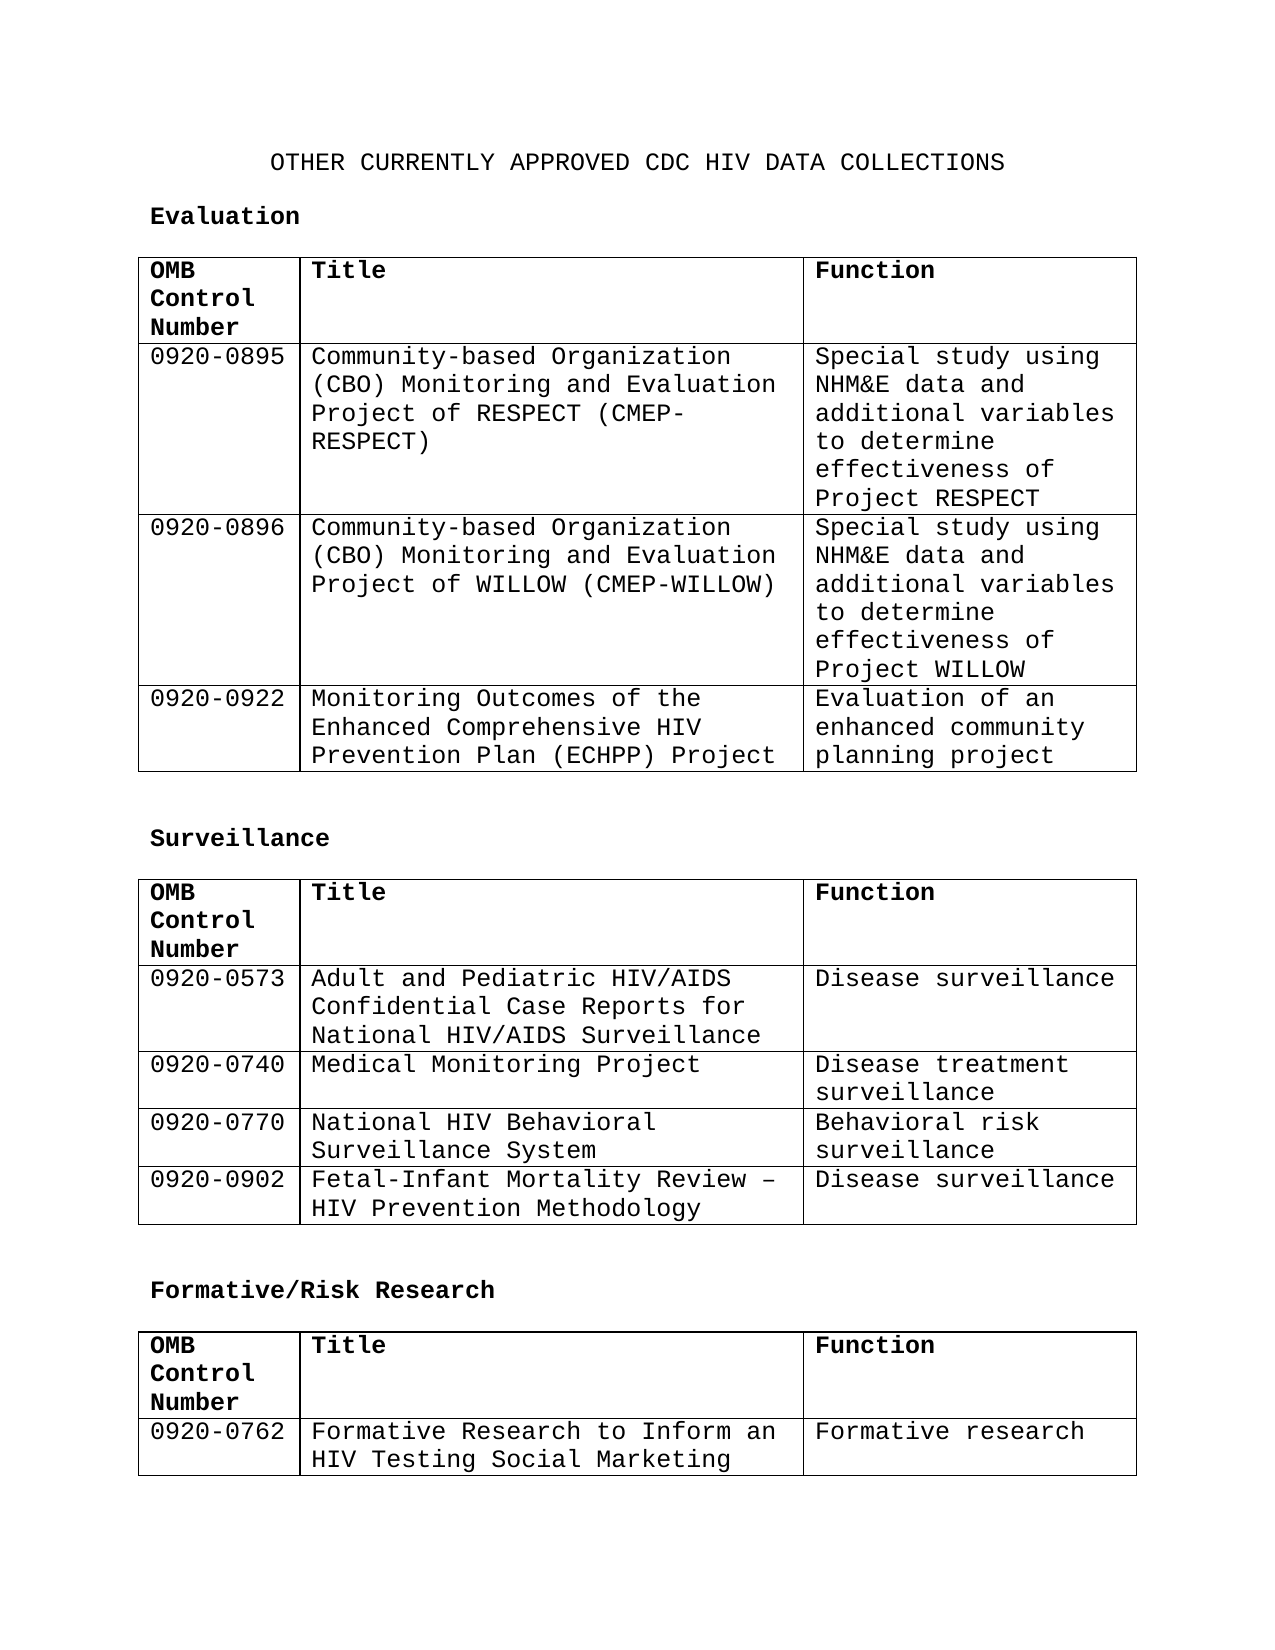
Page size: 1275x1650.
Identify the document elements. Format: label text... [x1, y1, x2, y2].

table_cell Special study using NHM&E data and additional variables to determine effectiveness of Project RESPECT [804, 344, 1136, 514]
table_cell Formative research [804, 1419, 1136, 1475]
table_header OMB Control Number [139, 258, 299, 343]
table_cell 0920-0902 [139, 1167, 299, 1224]
table_cell 0920-0896 [139, 515, 299, 685]
table_cell 0920-0573 [139, 966, 299, 1051]
table_cell 0920-0770 [139, 1109, 299, 1166]
text Surveillance [150, 825, 1125, 853]
text OTHER CURRENTLY APPROVED CDC HIV DATA COLLECTIONS [150, 150, 1125, 178]
table_header OMB Control Number [139, 1333, 299, 1417]
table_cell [301, 1419, 803, 1475]
table_header OMB Control Number [139, 880, 299, 964]
table_cell Disease treatment surveillance [804, 1052, 1136, 1108]
table_header Function [804, 258, 1136, 343]
table_cell Monitoring Outcomes of the Enhanced Comprehensive HIV Prevention Plan (ECHPP) Project [301, 686, 803, 771]
table_header Title [301, 258, 803, 343]
table_cell Medical Monitoring Project [301, 1052, 803, 1108]
table_cell Disease surveillance [804, 1167, 1136, 1224]
table_cell National HIV Behavioral Surveillance System [301, 1109, 803, 1166]
table_cell Behavioral risk surveillance [804, 1109, 1136, 1166]
table_cell Adult and Pediatric HIV/AIDS Confidential Case Reports for National HIV/AIDS Surveillance [301, 966, 803, 1051]
table_cell Evaluation of an enhanced community planning project [804, 686, 1136, 771]
table_cell 0920-0895 [139, 344, 299, 514]
table_cell 0920-0762 [139, 1419, 299, 1475]
table_cell Special study using NHM&E data and additional variables to determine effectiveness of Project WILLOW [804, 515, 1136, 685]
table_cell Community-based Organization (CBO) Monitoring and Evaluation Project of RESPECT (CMEP-RESPECT) [301, 344, 803, 514]
table_cell Fetal-Infant Mortality Review – HIV Prevention Methodology [301, 1167, 803, 1224]
table_header Function [804, 1333, 1136, 1417]
table_header Function [804, 880, 1136, 964]
text Evaluation [150, 203, 1125, 232]
table_header Title [301, 880, 803, 964]
table_header Title [301, 1333, 803, 1417]
table_cell Disease surveillance [804, 966, 1136, 1051]
table_cell Community-based Organization (CBO) Monitoring and Evaluation Project of WILLOW (CMEP-WILLOW) [301, 515, 803, 685]
table_cell 0920-0740 [139, 1052, 299, 1108]
text Formative/Risk Research [150, 1278, 1125, 1306]
table_cell 0920-0922 [139, 686, 299, 771]
